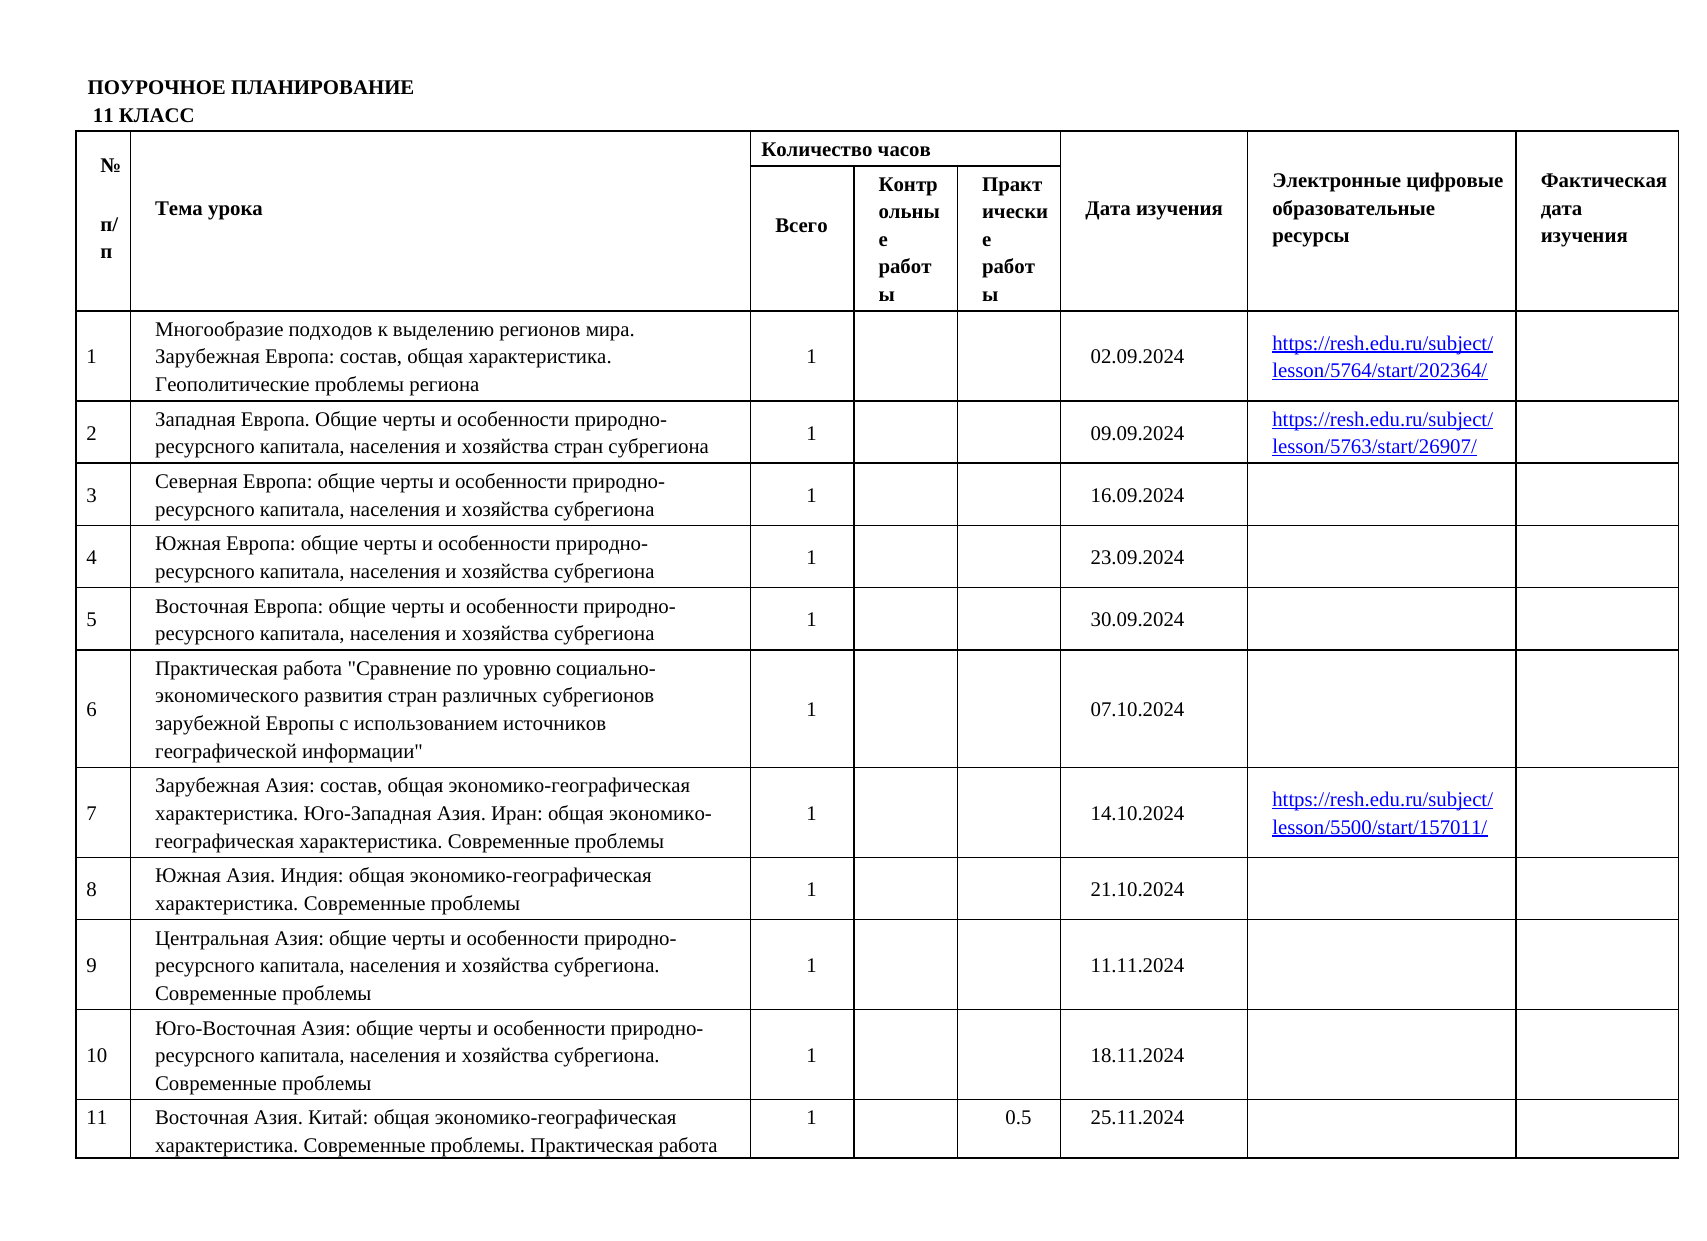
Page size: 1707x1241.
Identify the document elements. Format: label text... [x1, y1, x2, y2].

table_cell 02.09.2024 [1061, 312, 1247, 400]
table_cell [131, 1100, 750, 1157]
table_header № п/п [77, 132, 130, 310]
table_cell Южная Азия. Индия: общая экономико-географическая характеристика. Современные проблемы [131, 858, 750, 919]
table_cell 0.5 [958, 1100, 1060, 1157]
table_cell [1517, 920, 1678, 1009]
table_cell [1517, 526, 1678, 587]
table_cell 1 [77, 312, 130, 400]
table_cell 1 [751, 651, 853, 767]
table_cell [1248, 588, 1515, 649]
table_cell [1248, 1100, 1515, 1157]
table_cell 07.10.2024 [1061, 651, 1247, 767]
table_cell 14.10.2024 [1061, 768, 1247, 856]
table_cell 1 [751, 1010, 853, 1098]
table_cell Западная Европа. Общие черты и особенности природно-ресурсного капитала, населения и хозяйства стран субрегиона [131, 402, 750, 462]
table_header Тема урока [131, 132, 750, 310]
table_cell 8 [77, 858, 130, 919]
table_cell 1 [751, 312, 853, 400]
table_cell Зарубежная Азия: состав, общая экономико-географическая характеристика. Юго-Западная Азия. Иран: общая экономико-географическая характеристика. Современные проблемы [131, 768, 750, 856]
table_cell Практические работы [958, 167, 1060, 310]
table_cell [855, 312, 957, 400]
table_cell 1 [751, 768, 853, 856]
table_cell https://resh.edu.ru/subject/lesson/5763/start/26907/ [1248, 402, 1515, 462]
table_cell [855, 526, 957, 587]
table_cell [958, 920, 1060, 1009]
table_cell 1 [751, 402, 853, 462]
table_cell [1517, 858, 1678, 919]
table_cell 30.09.2024 [1061, 588, 1247, 649]
table_cell [855, 651, 957, 767]
table_cell 1 [751, 920, 853, 1009]
table_cell 9 [77, 920, 130, 1009]
table_cell Центральная Азия: общие черты и особенности природно-ресурсного капитала, населения и хозяйства субрегиона. Современные проблемы [131, 920, 750, 1009]
table_header Электронные цифровые образовательные ресурсы [1248, 132, 1515, 310]
table_cell [855, 768, 957, 856]
table_cell 16.09.2024 [1061, 464, 1247, 524]
table_cell Контрольные работы [855, 167, 957, 310]
table_cell 7 [77, 768, 130, 856]
table_cell [958, 526, 1060, 587]
table_header Фактическая дата изучения [1517, 132, 1678, 310]
table_cell [958, 768, 1060, 856]
table_cell Восточная Европа: общие черты и особенности природно-ресурсного капитала, населения и хозяйства субрегиона [131, 588, 750, 649]
table_cell [855, 464, 957, 524]
table_cell https://resh.edu.ru/subject/lesson/5764/start/202364/ [1248, 312, 1515, 400]
table_cell [958, 464, 1060, 524]
table_cell [1517, 588, 1678, 649]
table_cell [1517, 464, 1678, 524]
table_header Количество часов [751, 132, 1060, 165]
table_cell [855, 1010, 957, 1098]
table_cell [958, 651, 1060, 767]
table_cell [855, 858, 957, 919]
table_cell 6 [77, 651, 130, 767]
table_cell 21.10.2024 [1061, 858, 1247, 919]
table_cell https://resh.edu.ru/subject/lesson/5500/start/157011/ [1248, 768, 1515, 856]
table_cell 1 [751, 858, 853, 919]
table_cell [855, 588, 957, 649]
table_header Дата изучения [1061, 132, 1247, 310]
table_cell Многообразие подходов к выделению регионов мира. Зарубежная Европа: состав, общая характеристика. Геополитические проблемы региона [131, 312, 750, 400]
table_cell 1 [751, 526, 853, 587]
table_cell 25.11.2024 [1061, 1100, 1247, 1157]
table_cell [1517, 768, 1678, 856]
table_cell [1248, 526, 1515, 587]
table_cell Юго-Восточная Азия: общие черты и особенности природно-ресурсного капитала, населения и хозяйства субрегиона. Современные проблемы [131, 1010, 750, 1098]
text 11 КЛАСС [87, 103, 1632, 127]
table_cell [1248, 858, 1515, 919]
table_cell [855, 1100, 957, 1157]
table_cell [1517, 312, 1678, 400]
table_cell Северная Европа: общие черты и особенности природно-ресурсного капитала, населения и хозяйства субрегиона [131, 464, 750, 524]
text ПОУРОЧНОЕ ПЛАНИРОВАНИЕ [87, 75, 1632, 99]
table_cell 11 [77, 1100, 130, 1157]
table_cell 3 [77, 464, 130, 524]
table_cell [958, 402, 1060, 462]
table_cell [1517, 1010, 1678, 1098]
table_cell [1248, 464, 1515, 524]
table_cell [958, 858, 1060, 919]
table_cell Практическая работа "Сравнение по уровню социально-экономического развития стран различных субрегионов зарубежной Европы с использованием источников географической информации" [131, 651, 750, 767]
table_cell 23.09.2024 [1061, 526, 1247, 587]
table_cell 11.11.2024 [1061, 920, 1247, 1009]
table_cell 09.09.2024 [1061, 402, 1247, 462]
table_cell [958, 1010, 1060, 1098]
table_cell [1517, 651, 1678, 767]
table_cell 1 [751, 588, 853, 649]
table_cell [1248, 651, 1515, 767]
table_cell 4 [77, 526, 130, 587]
table_cell [855, 402, 957, 462]
table_cell 5 [77, 588, 130, 649]
table_cell 18.11.2024 [1061, 1010, 1247, 1098]
table_cell 1 [751, 1100, 853, 1157]
table_cell [1248, 920, 1515, 1009]
table_cell [958, 588, 1060, 649]
table_cell [1517, 1100, 1678, 1157]
table_cell [855, 920, 957, 1009]
table_cell 10 [77, 1010, 130, 1098]
table_cell Всего [751, 167, 853, 310]
table_cell [1248, 1010, 1515, 1098]
table_cell 2 [77, 402, 130, 462]
table_cell [958, 312, 1060, 400]
table_cell [1517, 402, 1678, 462]
table_cell Южная Европа: общие черты и особенности природно-ресурсного капитала, населения и хозяйства субрегиона [131, 526, 750, 587]
table_cell 1 [751, 464, 853, 524]
